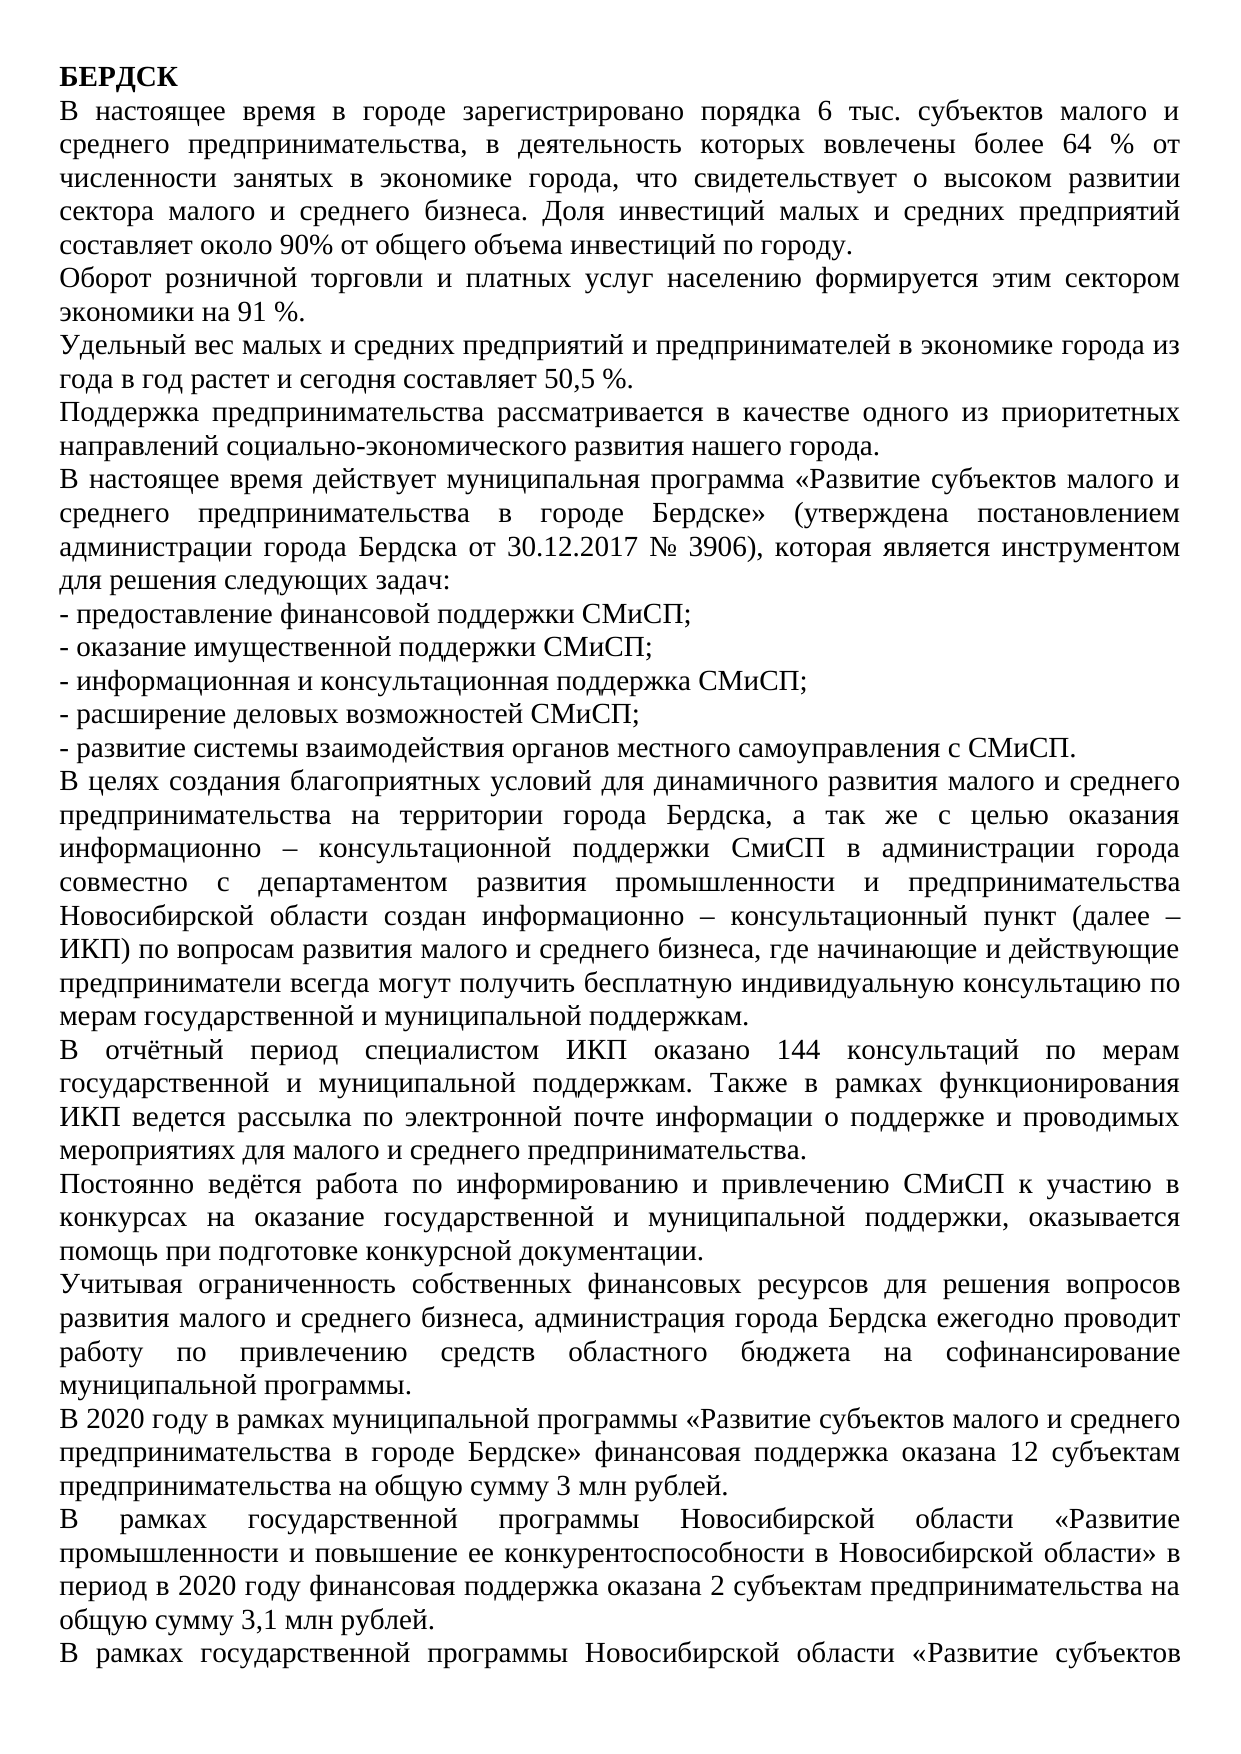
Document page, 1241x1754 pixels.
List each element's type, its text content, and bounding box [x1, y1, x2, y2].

text - информационная и консультационная поддержка СМиСП; [59, 663, 1181, 696]
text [59, 1636, 1181, 1669]
text Удельный вес малых и средних предприятий и предпринимателей в экономике города из года в год растет и сегодня составляет 50,5 %. [59, 327, 1181, 394]
text - предоставление финансовой поддержки СМиСП; [59, 596, 1181, 629]
text - расширение деловых возможностей СМиСП; [59, 696, 1181, 730]
text В настоящее время в городе зарегистрировано порядка 6 тыс. субъектов малого и среднего предпринимательства, в деятельность которых вовлечены более 64 % от численности занятых в экономике города, что свидетельствует о высоком развитии сектора малого и среднего бизнеса. Доля инвестиций малых и средних предприятий составляет около 90% от общего объема инвестиций по городу. [59, 93, 1181, 260]
text В 2020 году в рамках муниципальной программы «Развитие субъектов малого и среднего предпринимательства в городе Бердске» финансовая поддержка оказана 12 субъектам предпринимательства на общую сумму 3 млн рублей. [59, 1401, 1181, 1501]
text - развитие системы взаимодействия органов местного самоуправления с СМиСП. [59, 730, 1181, 763]
text В отчётный период специалистом ИКП оказано 144 консультаций по мерам государственной и муниципальной поддержкам. Также в рамках функционирования ИКП ведется рассылка по электронной почте информации о поддержке и проводимых мероприятиях для малого и среднего предпринимательства. [59, 1032, 1181, 1166]
text Постоянно ведётся работа по информированию и привлечению СМиСП к участию в конкурсах на оказание государственной и муниципальной поддержки, оказывается помощь при подготовке конкурсной документации. [59, 1166, 1181, 1267]
text В целях создания благоприятных условий для динамичного развития малого и среднего предпринимательства на территории города Бердска, а так же с целью оказания информационно – консультационной поддержки СмиСП в администрации города совместно с департаментом развития промышленности и предпринимательства Новосибирской области создан информационно – консультационный пункт (далее – ИКП) по вопросам развития малого и среднего бизнеса, где начинающие и действующие предприниматели всегда могут получить бесплатную индивидуальную консультацию по мерам государственной и муниципальной поддержкам. [59, 763, 1181, 1032]
text В настоящее время действует муниципальная программа «Развитие субъектов малого и среднего предпринимательства в городе Бердске» (утверждена постановлением администрации города Бердска от 30.12.2017 № 3906), которая является инструментом для решения следующих задач: [59, 462, 1181, 596]
text Учитывая ограниченность собственных финансовых ресурсов для решения вопросов развития малого и среднего бизнеса, администрация города Бердска ежегодно проводит работу по привлечению средств областного бюджета на софинансирование муниципальной программы. [59, 1267, 1181, 1401]
text Поддержка предпринимательства рассматривается в качестве одного из приоритетных направлений социально-экономического развития нашего города. [59, 394, 1181, 462]
text - оказание имущественной поддержки СМиСП; [59, 629, 1181, 663]
text В рамках государственной программы Новосибирской области «Развитие промышленности и повышение ее конкурентоспособности в Новосибирской области» в период в 2020 году финансовая поддержка оказана 2 субъектам предпринимательства на общую сумму 3,1 млн рублей. [59, 1501, 1181, 1636]
text БЕРДСК [59, 59, 1181, 93]
text Оборот розничной торговли и платных услуг населению формируется этим сектором экономики на 91 %. [59, 260, 1181, 327]
